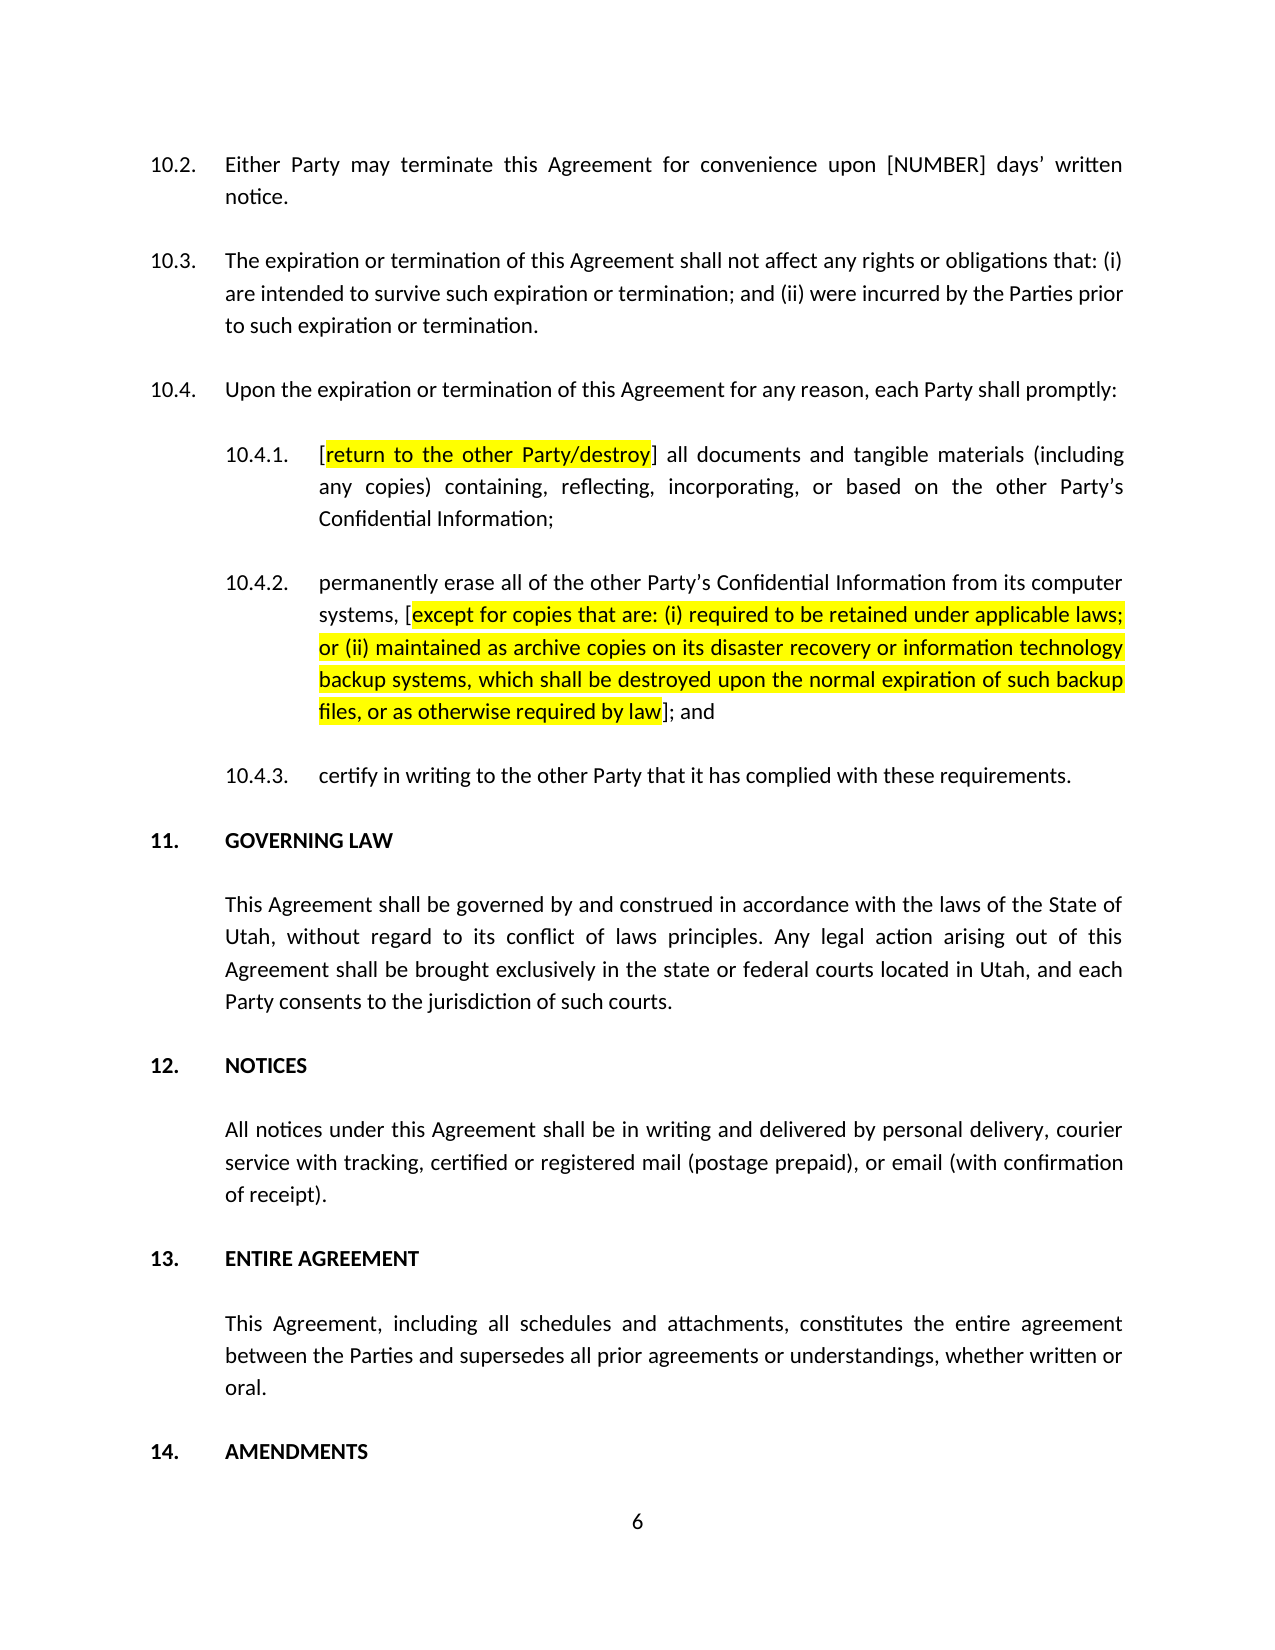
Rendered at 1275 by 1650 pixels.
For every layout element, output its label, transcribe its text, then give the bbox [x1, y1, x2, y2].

list AMENDMENTS [150, 1437, 1125, 1466]
list This Agreement, including all schedules and attachments, constitutes the entire agreement between the Parties and supersedes all prior agreements or understandings, whether written or oral. [225, 1309, 1125, 1401]
list Upon the expiration or termination of this Agreement for any reason, each Party shall promptly: [150, 375, 1125, 403]
list [return to the other Party/destroy] all documents and tangible materials (including any copies) containing, reflecting, incorporating, or based on the other Party’s Confidential Information; [225, 440, 1125, 532]
list This Agreement shall be governed by and construed in accordance with the laws of the State of Utah, without regard to its conflict of laws principles. Any legal action arising out of this Agreement shall be brought exclusively in the state or federal courts located in Utah, and each Party consents to the jurisdiction of such courts. [225, 890, 1125, 1015]
list All notices under this Agreement shall be in writing and delivered by personal delivery, courier service with tracking, certified or registered mail (postage prepaid), or email (with confirmation of receipt). [225, 1116, 1125, 1208]
list GOVERNING LAW [150, 826, 1125, 854]
list Either Party may terminate this Agreement for convenience upon [NUMBER] days’ written notice. [150, 150, 1125, 210]
list ENTIRE AGREEMENT [150, 1244, 1125, 1272]
list The expiration or termination of this Agreement shall not affect any rights or obligations that: (i) are intended to survive such expiration or termination; and (ii) were incurred by the Parties prior to such expiration or termination. [150, 247, 1125, 339]
list certify in writing to the other Party that it has complied with these requirements. [225, 762, 1125, 789]
list permanently erase all of the other Party’s Confidential Information from its computer systems, [except for copies that are: (i) required to be retained under applicable laws; or (ii) maintained as archive copies on its disaster recovery or information technology backup systems, which shall be destroyed upon the normal expiration of such backup files, or as otherwise required by law]; and [225, 568, 1125, 725]
list NOTICES [150, 1051, 1125, 1079]
